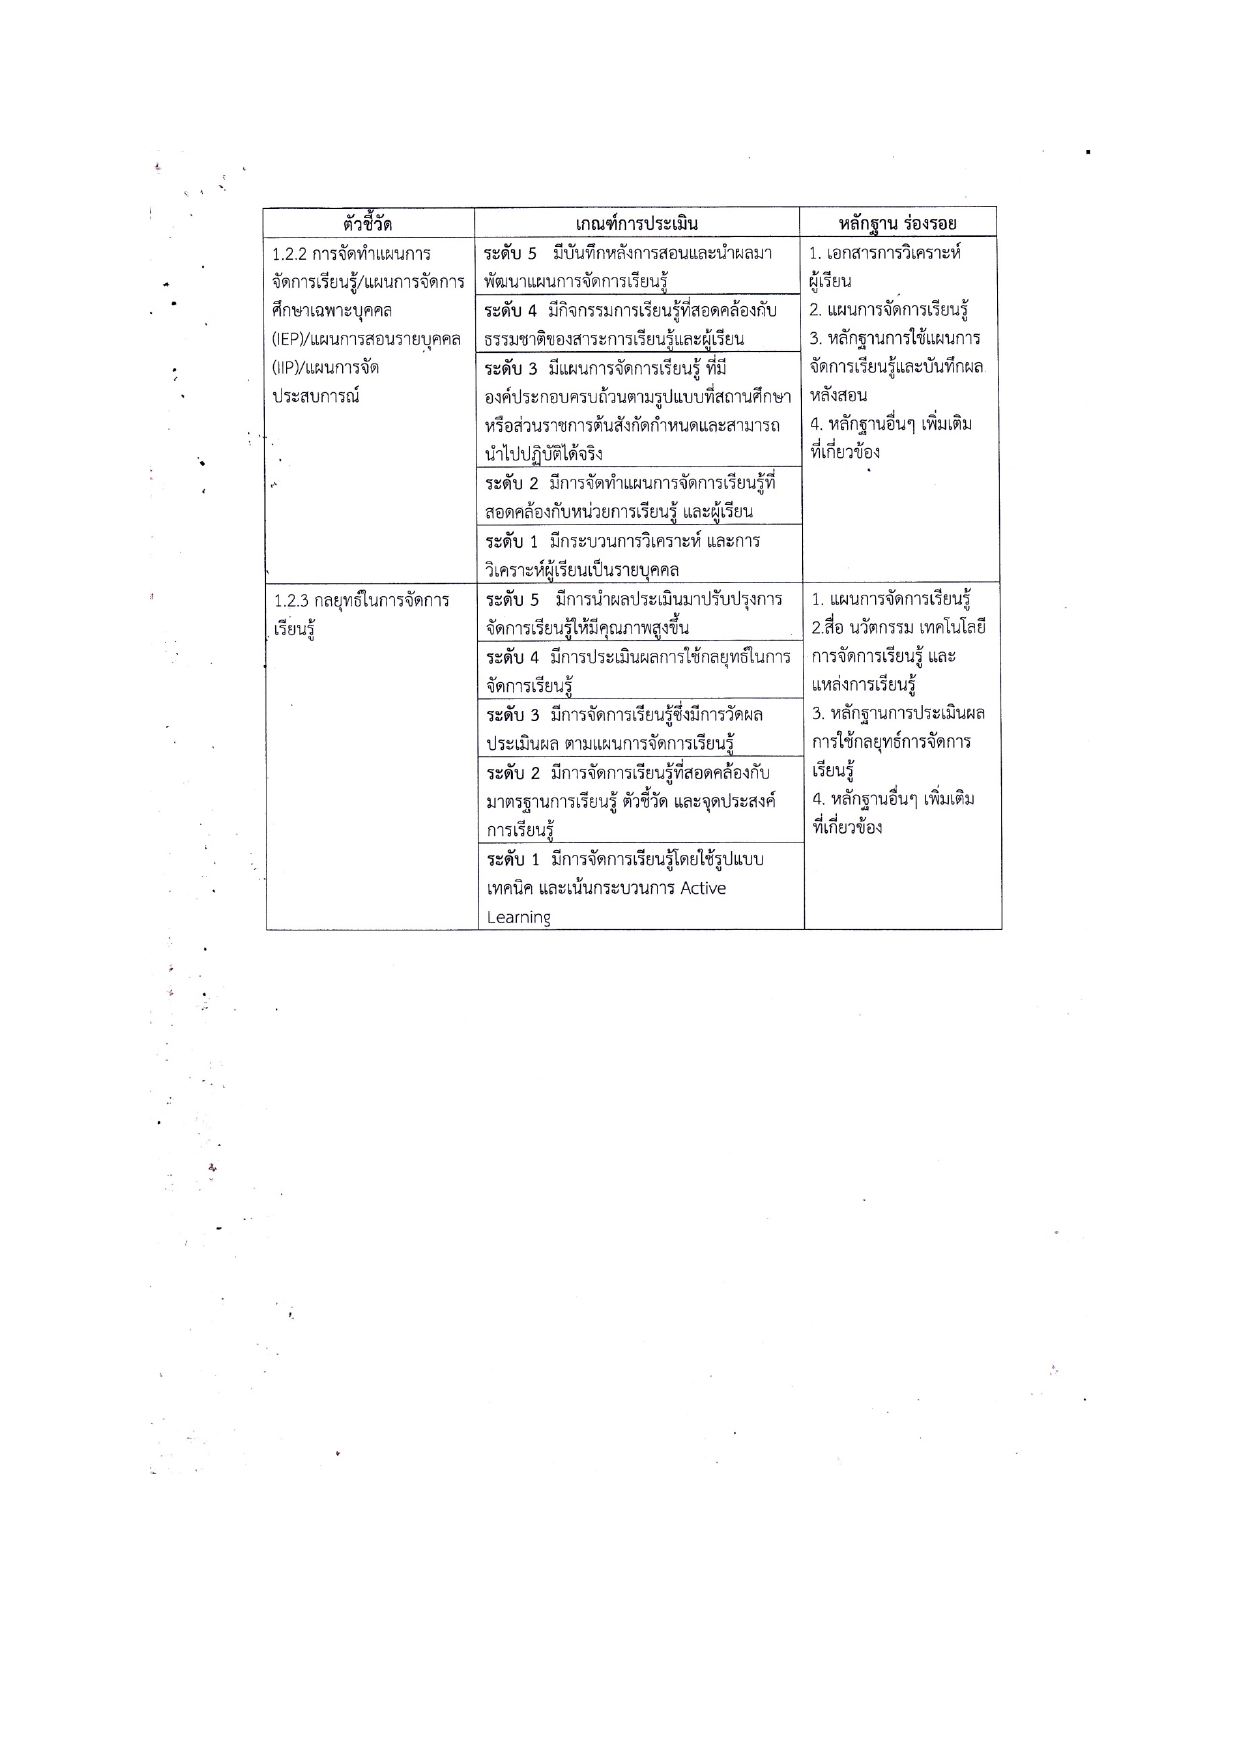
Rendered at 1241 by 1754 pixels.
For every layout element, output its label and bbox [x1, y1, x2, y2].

picture [150, 150, 1091, 1474]
